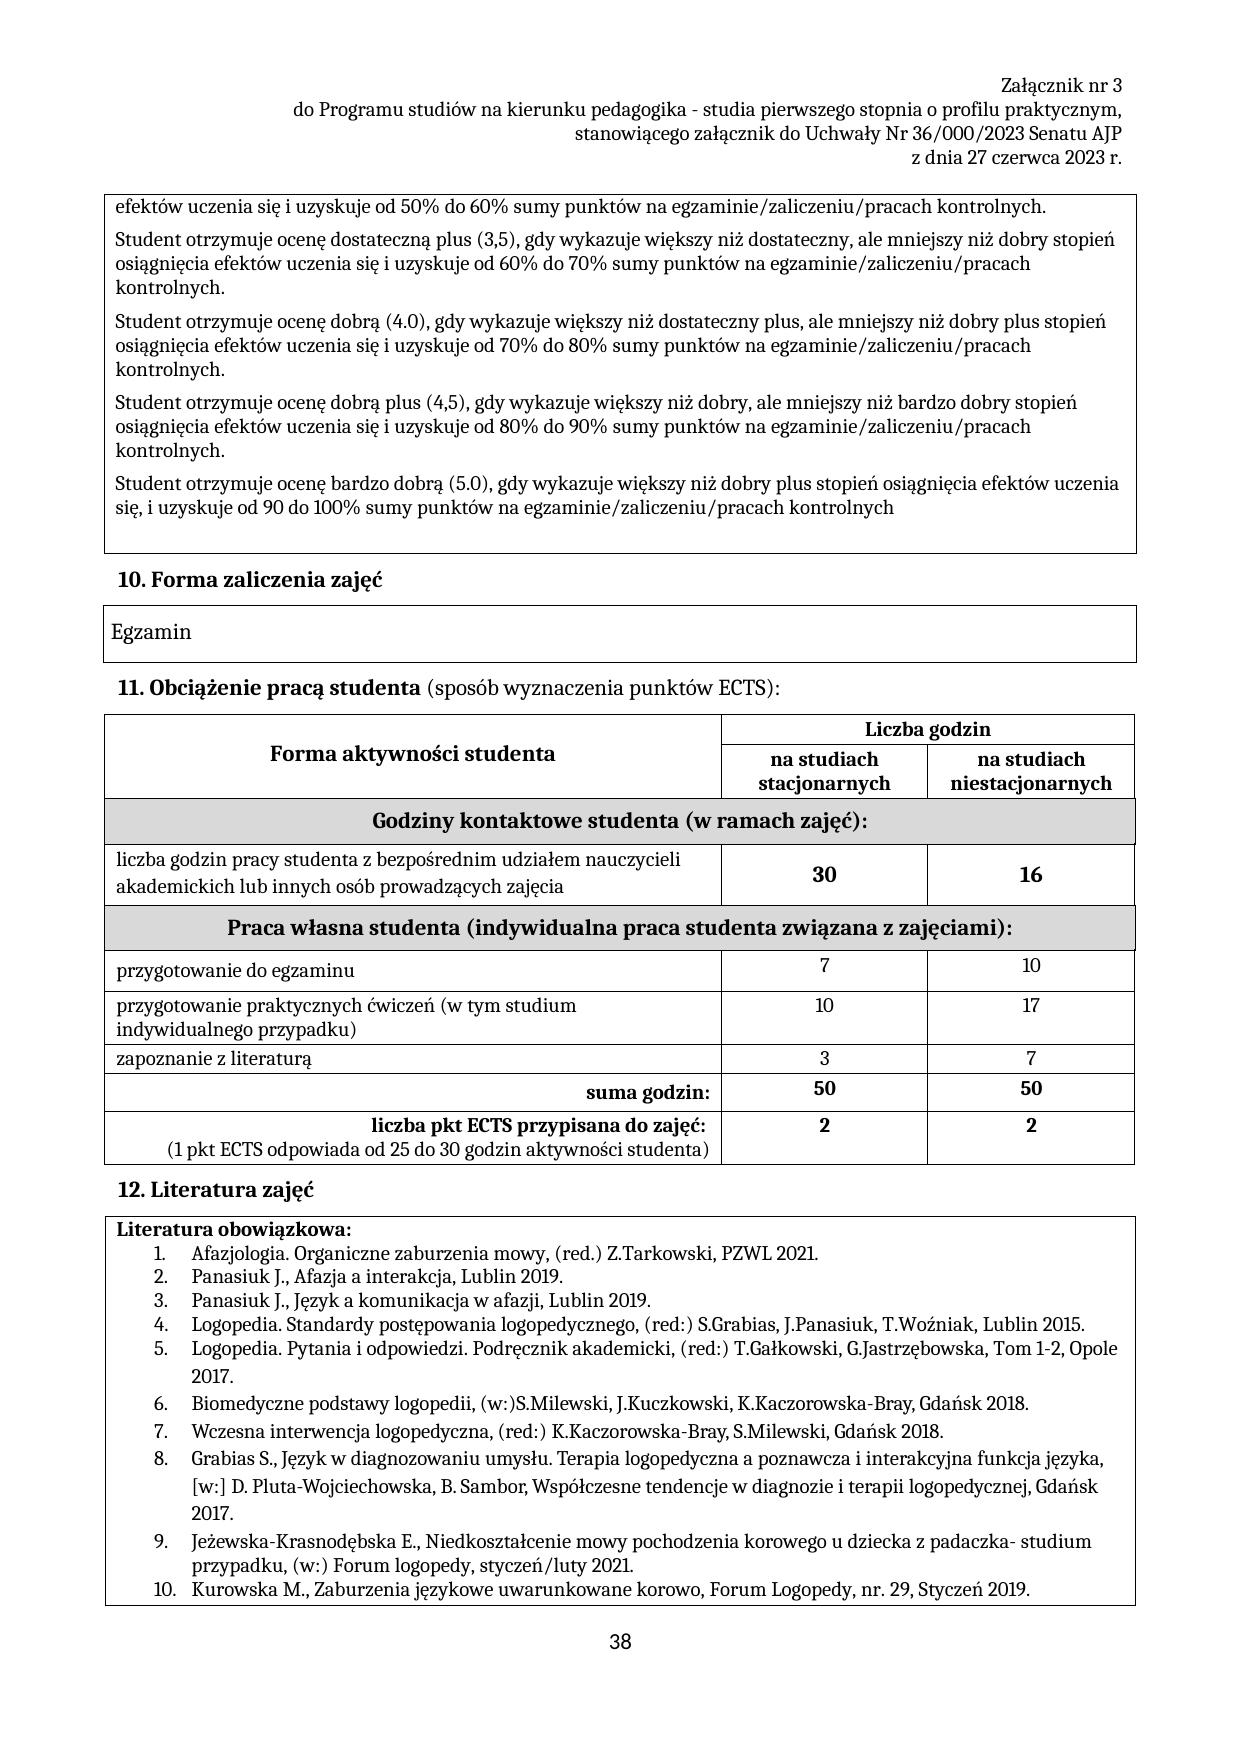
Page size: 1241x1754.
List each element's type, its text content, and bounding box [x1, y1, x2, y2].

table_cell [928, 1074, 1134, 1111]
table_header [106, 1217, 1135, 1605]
text 11. Obciążenie pracą studenta (sposób wyznaczenia punktów ECTS): [118, 675, 1122, 702]
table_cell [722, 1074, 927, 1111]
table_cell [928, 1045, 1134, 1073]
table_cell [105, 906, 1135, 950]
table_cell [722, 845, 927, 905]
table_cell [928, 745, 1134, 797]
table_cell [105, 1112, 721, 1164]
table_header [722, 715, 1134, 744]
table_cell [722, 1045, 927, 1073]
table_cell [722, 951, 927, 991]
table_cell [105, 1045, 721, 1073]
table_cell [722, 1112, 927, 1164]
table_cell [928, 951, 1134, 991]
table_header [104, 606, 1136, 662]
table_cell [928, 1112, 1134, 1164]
text 12. Literatura zajęć [118, 1177, 1122, 1204]
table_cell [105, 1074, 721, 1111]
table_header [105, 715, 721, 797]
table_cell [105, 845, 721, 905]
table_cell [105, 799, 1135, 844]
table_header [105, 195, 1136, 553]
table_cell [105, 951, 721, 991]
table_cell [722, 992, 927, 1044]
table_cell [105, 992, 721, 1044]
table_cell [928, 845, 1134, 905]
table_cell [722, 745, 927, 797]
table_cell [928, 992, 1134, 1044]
text 10. Forma zaliczenia zajęć [118, 567, 1122, 593]
